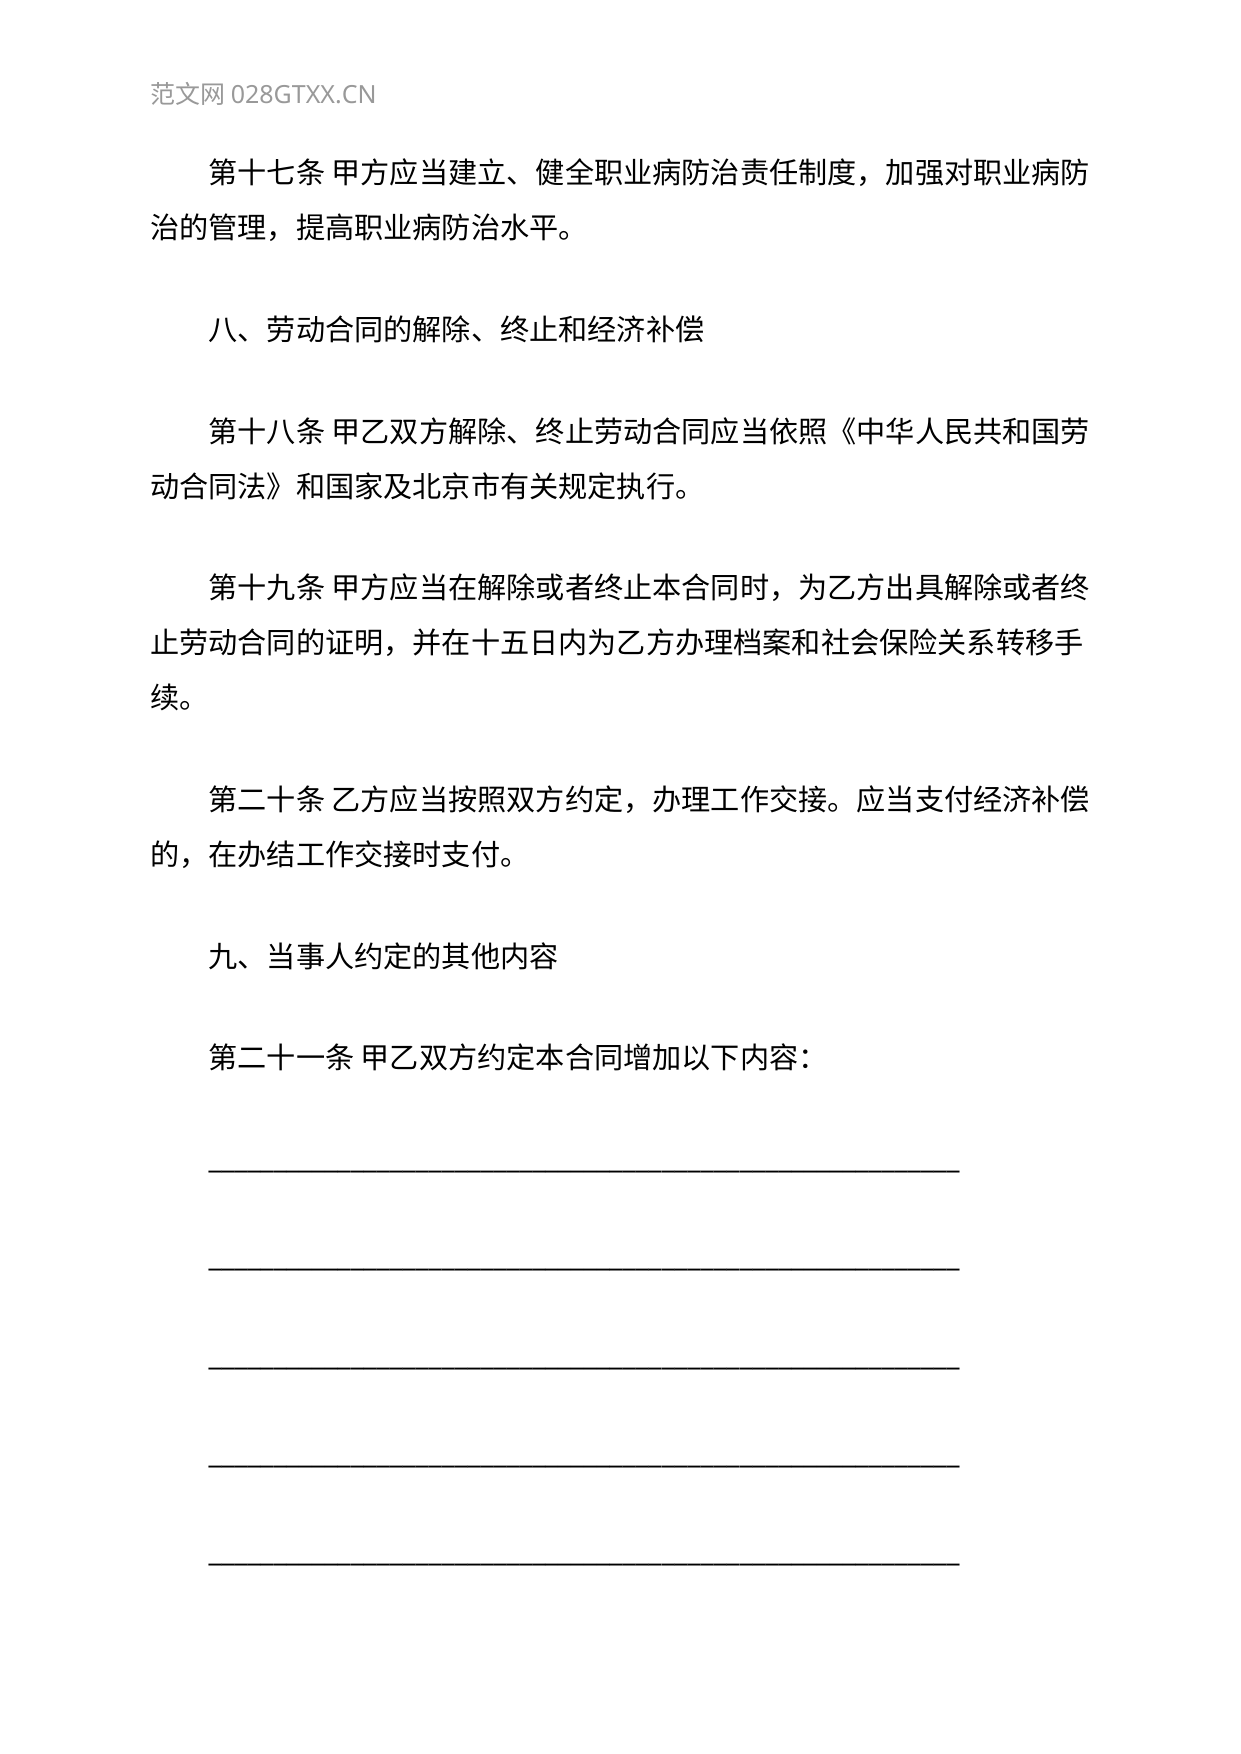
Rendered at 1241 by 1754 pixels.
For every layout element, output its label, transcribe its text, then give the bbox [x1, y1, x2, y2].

text 第二十条 乙方应当按照双方约定，办理工作交接。应当支付经济补偿的，在办结工作交接时支付。 [150, 777, 1090, 874]
text 八、劳动合同的解除、终止和经济补偿 [150, 307, 1090, 349]
text __________________________________________________________ [150, 1235, 1090, 1275]
text 第十八条 甲乙双方解除、终止劳动合同应当依照《中华人民共和国劳动合同法》和国家及北京市有关规定执行。 [150, 408, 1090, 506]
text 九、当事人约定的其他内容 [150, 933, 1090, 976]
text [150, 1531, 1090, 1570]
text 第十九条 甲方应当在解除或者终止本合同时，为乙方出具解除或者终止劳动合同的证明，并在十五日内为乙方办理档案和社会保险关系转移手续。 [150, 565, 1090, 717]
text 第二十一条 甲乙双方约定本合同增加以下内容： [150, 1035, 1090, 1077]
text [150, 1334, 1090, 1373]
text 第十七条 甲方应当建立、健全职业病防治责任制度，加强对职业病防治的管理，提高职业病防治水平。 [150, 150, 1090, 247]
text __________________________________________________________ [150, 1137, 1090, 1177]
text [150, 1432, 1090, 1472]
